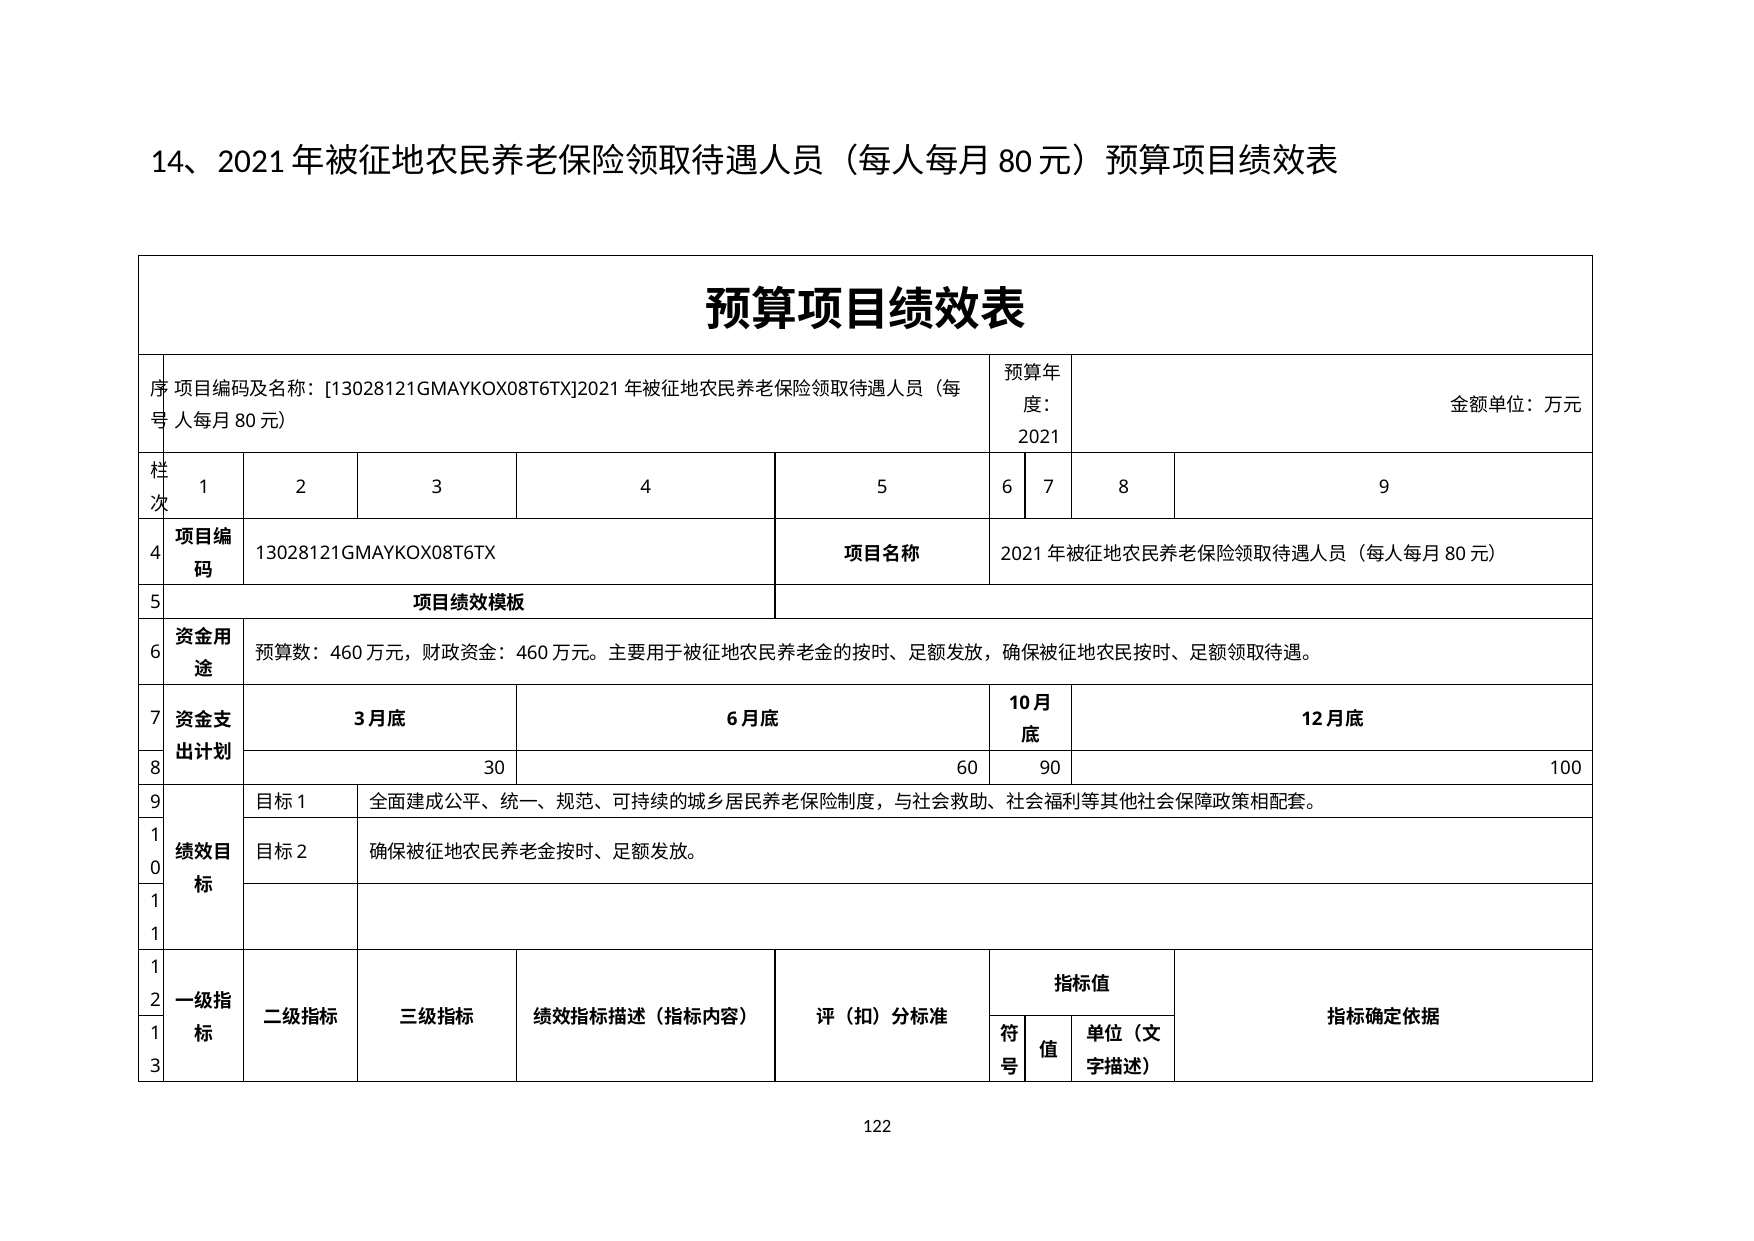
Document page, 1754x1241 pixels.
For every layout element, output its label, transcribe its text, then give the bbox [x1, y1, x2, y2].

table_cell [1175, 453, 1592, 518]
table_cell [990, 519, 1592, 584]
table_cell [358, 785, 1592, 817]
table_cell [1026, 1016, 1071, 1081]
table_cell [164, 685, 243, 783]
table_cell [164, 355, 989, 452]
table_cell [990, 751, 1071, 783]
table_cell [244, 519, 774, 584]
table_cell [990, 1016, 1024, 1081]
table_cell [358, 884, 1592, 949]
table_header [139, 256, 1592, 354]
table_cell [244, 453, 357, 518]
text 14、2021年被征地农民养老保险领取待遇人员（每人每月80元）预算项目绩效表 [150, 125, 1604, 190]
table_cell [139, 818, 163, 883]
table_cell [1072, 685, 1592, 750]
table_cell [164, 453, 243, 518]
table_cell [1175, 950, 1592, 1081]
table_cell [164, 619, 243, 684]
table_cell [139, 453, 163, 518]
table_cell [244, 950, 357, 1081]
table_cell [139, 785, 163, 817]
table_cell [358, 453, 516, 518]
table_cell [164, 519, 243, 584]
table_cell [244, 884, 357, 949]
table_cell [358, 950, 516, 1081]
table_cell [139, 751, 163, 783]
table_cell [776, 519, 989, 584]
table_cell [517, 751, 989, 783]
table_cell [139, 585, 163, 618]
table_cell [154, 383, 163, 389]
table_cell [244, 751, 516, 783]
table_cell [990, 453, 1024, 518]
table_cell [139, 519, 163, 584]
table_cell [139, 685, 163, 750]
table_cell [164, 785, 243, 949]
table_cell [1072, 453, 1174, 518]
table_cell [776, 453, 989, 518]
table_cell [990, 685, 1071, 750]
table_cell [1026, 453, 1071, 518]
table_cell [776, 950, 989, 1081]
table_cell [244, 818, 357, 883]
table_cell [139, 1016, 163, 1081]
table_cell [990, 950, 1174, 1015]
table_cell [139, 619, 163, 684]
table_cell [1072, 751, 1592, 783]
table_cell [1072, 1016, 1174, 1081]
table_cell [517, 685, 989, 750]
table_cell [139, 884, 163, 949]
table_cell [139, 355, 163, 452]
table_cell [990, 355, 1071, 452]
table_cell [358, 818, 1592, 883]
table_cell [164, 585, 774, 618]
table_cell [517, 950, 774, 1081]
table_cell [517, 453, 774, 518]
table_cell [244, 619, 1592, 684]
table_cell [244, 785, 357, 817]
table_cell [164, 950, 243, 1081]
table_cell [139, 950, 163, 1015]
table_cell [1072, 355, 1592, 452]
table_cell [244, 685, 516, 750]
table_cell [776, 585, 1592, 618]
